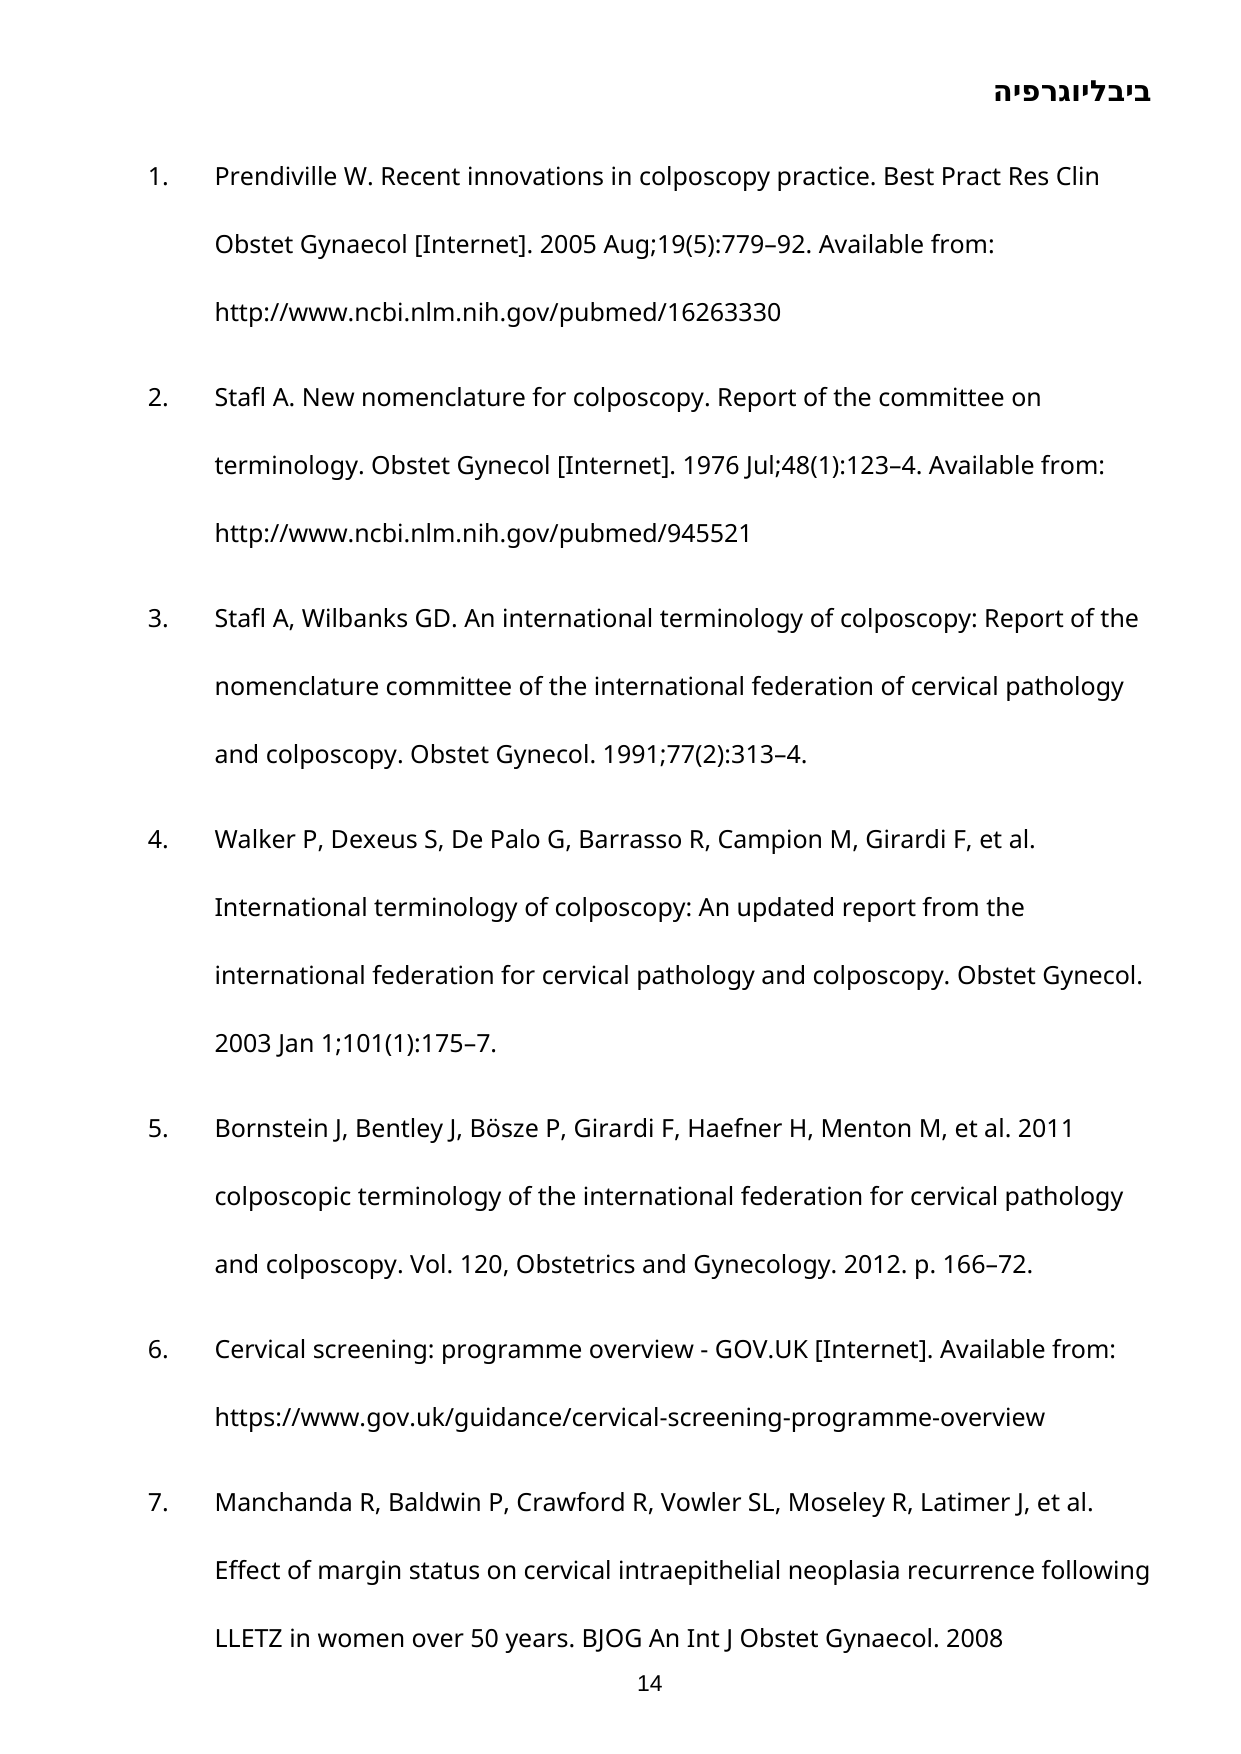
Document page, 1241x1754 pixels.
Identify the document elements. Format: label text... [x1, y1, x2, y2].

text 1. Prendiville W. Recent innovations in colposcopy practice. Best Pract Res Clin Obstet Gynaecol [Internet]. 2005 Aug;19(5):779–92. Available from: http://www.ncbi.nlm.nih.gov/pubmed/16263330 [148, 158, 1152, 329]
text 5. Bornstein J, Bentley J, Bösze P, Girardi F, Haefner H, Menton M, et al. 2011 colposcopic terminology of the international federation for cervical pathology and colposcopy. Vol. 120, Obstetrics and Gynecology. 2012. p. 166–72. [148, 1111, 1152, 1281]
text 3. Stafl A, Wilbanks GD. An international terminology of colposcopy: Report of the nomenclature committee of the international federation of cervical pathology and colposcopy. Obstet Gynecol. 1991;77(2):313–4. [148, 601, 1152, 771]
text 4. Walker P, Dexeus S, De Palo G, Barrasso R, Campion M, Girardi F, et al. International terminology of colposcopy: An updated report from the international federation for cervical pathology and colposcopy. Obstet Gynecol. 2003 Jan 1;101(1):175–7. [148, 822, 1152, 1060]
text 2. Stafl A. New nomenclature for colposcopy. Report of the committee on terminology. Obstet Gynecol [Internet]. 1976 Jul;48(1):123–4. Available from: http://www.ncbi.nlm.nih.gov/pubmed/945521 [148, 379, 1152, 550]
text 6. Cervical screening: programme overview - GOV.UK [Internet]. Available from: https://www.gov.uk/guidance/cervical-screening-programme-overview [148, 1332, 1152, 1434]
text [148, 1485, 1152, 1655]
text ביבליוגרפיה [148, 74, 1152, 108]
